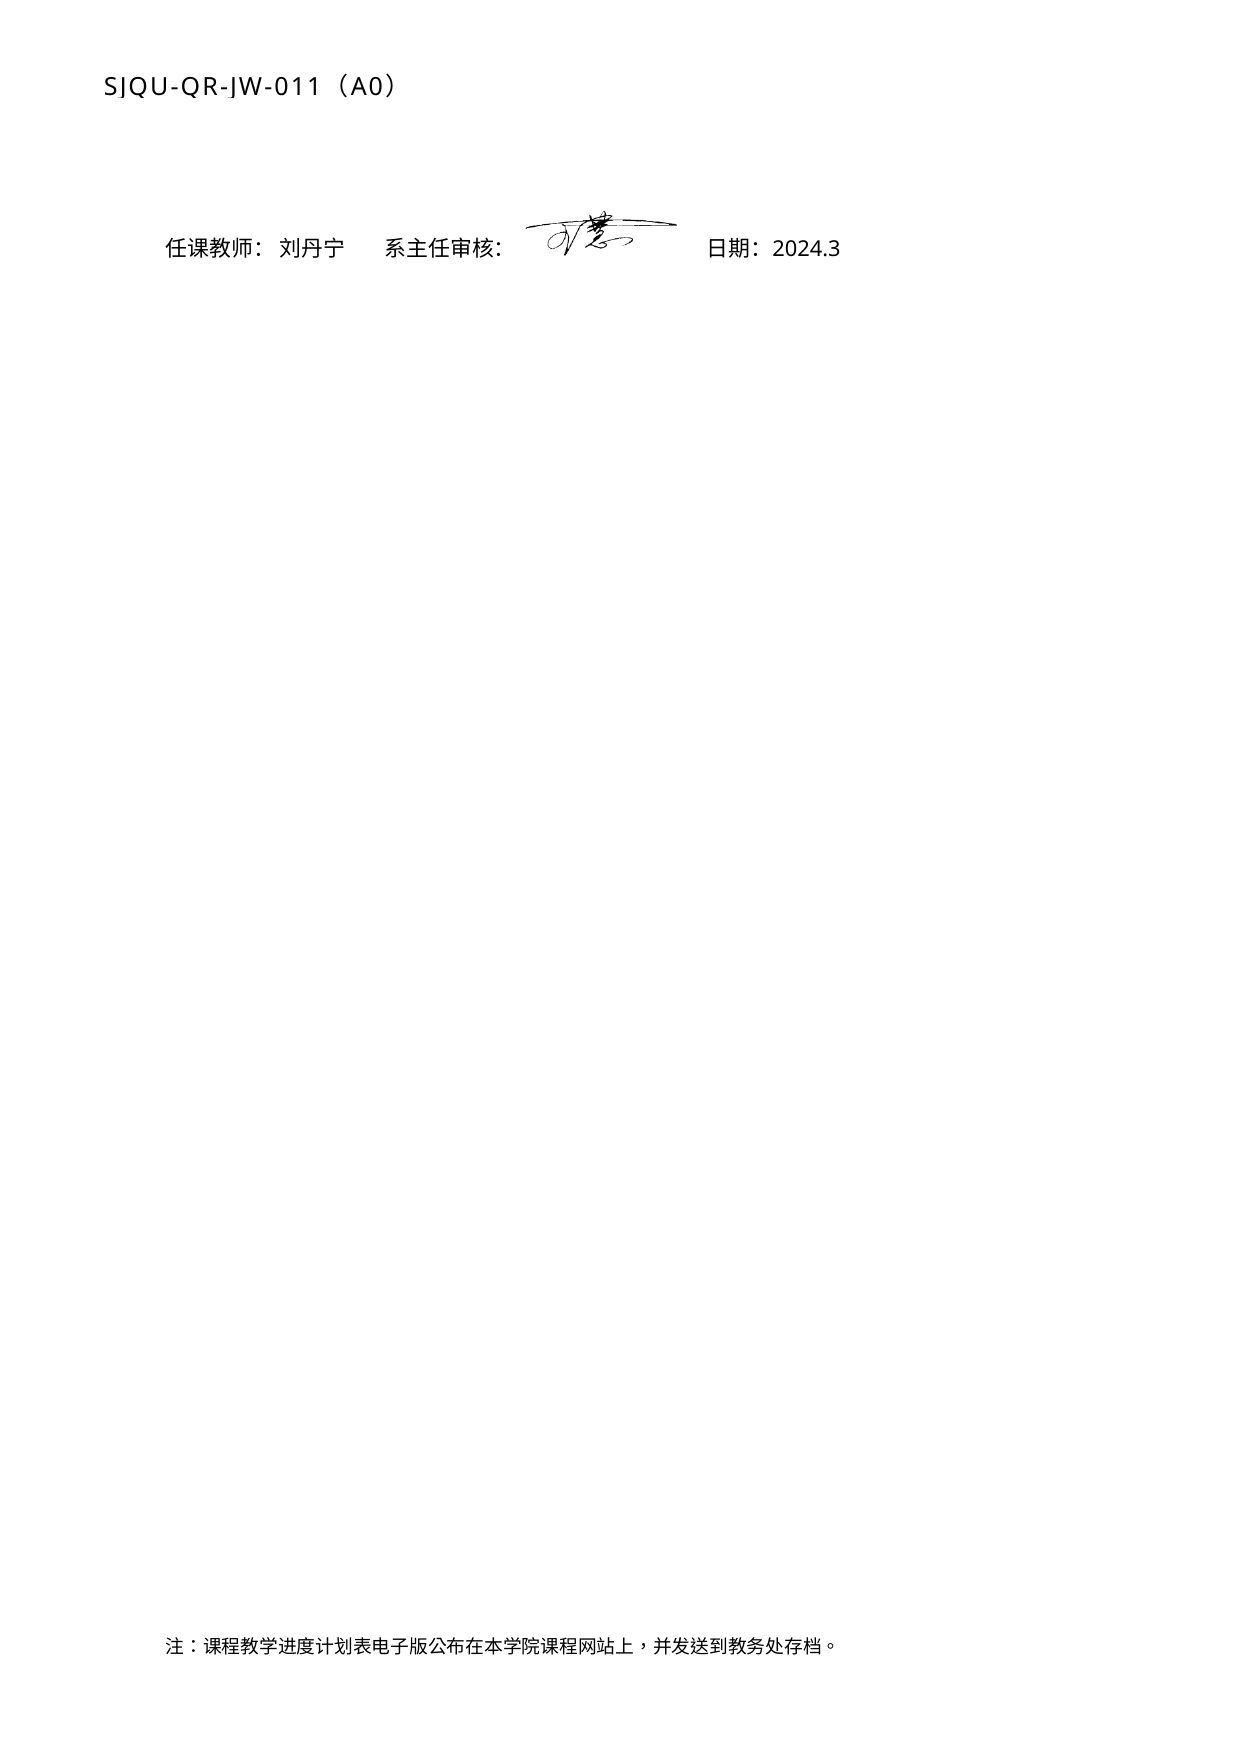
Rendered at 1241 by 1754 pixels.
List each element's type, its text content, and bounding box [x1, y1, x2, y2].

picture [525, 210, 677, 256]
text 任课教师： 刘丹宁 系主任审核： 日期：2024.3 [165, 211, 1087, 286]
